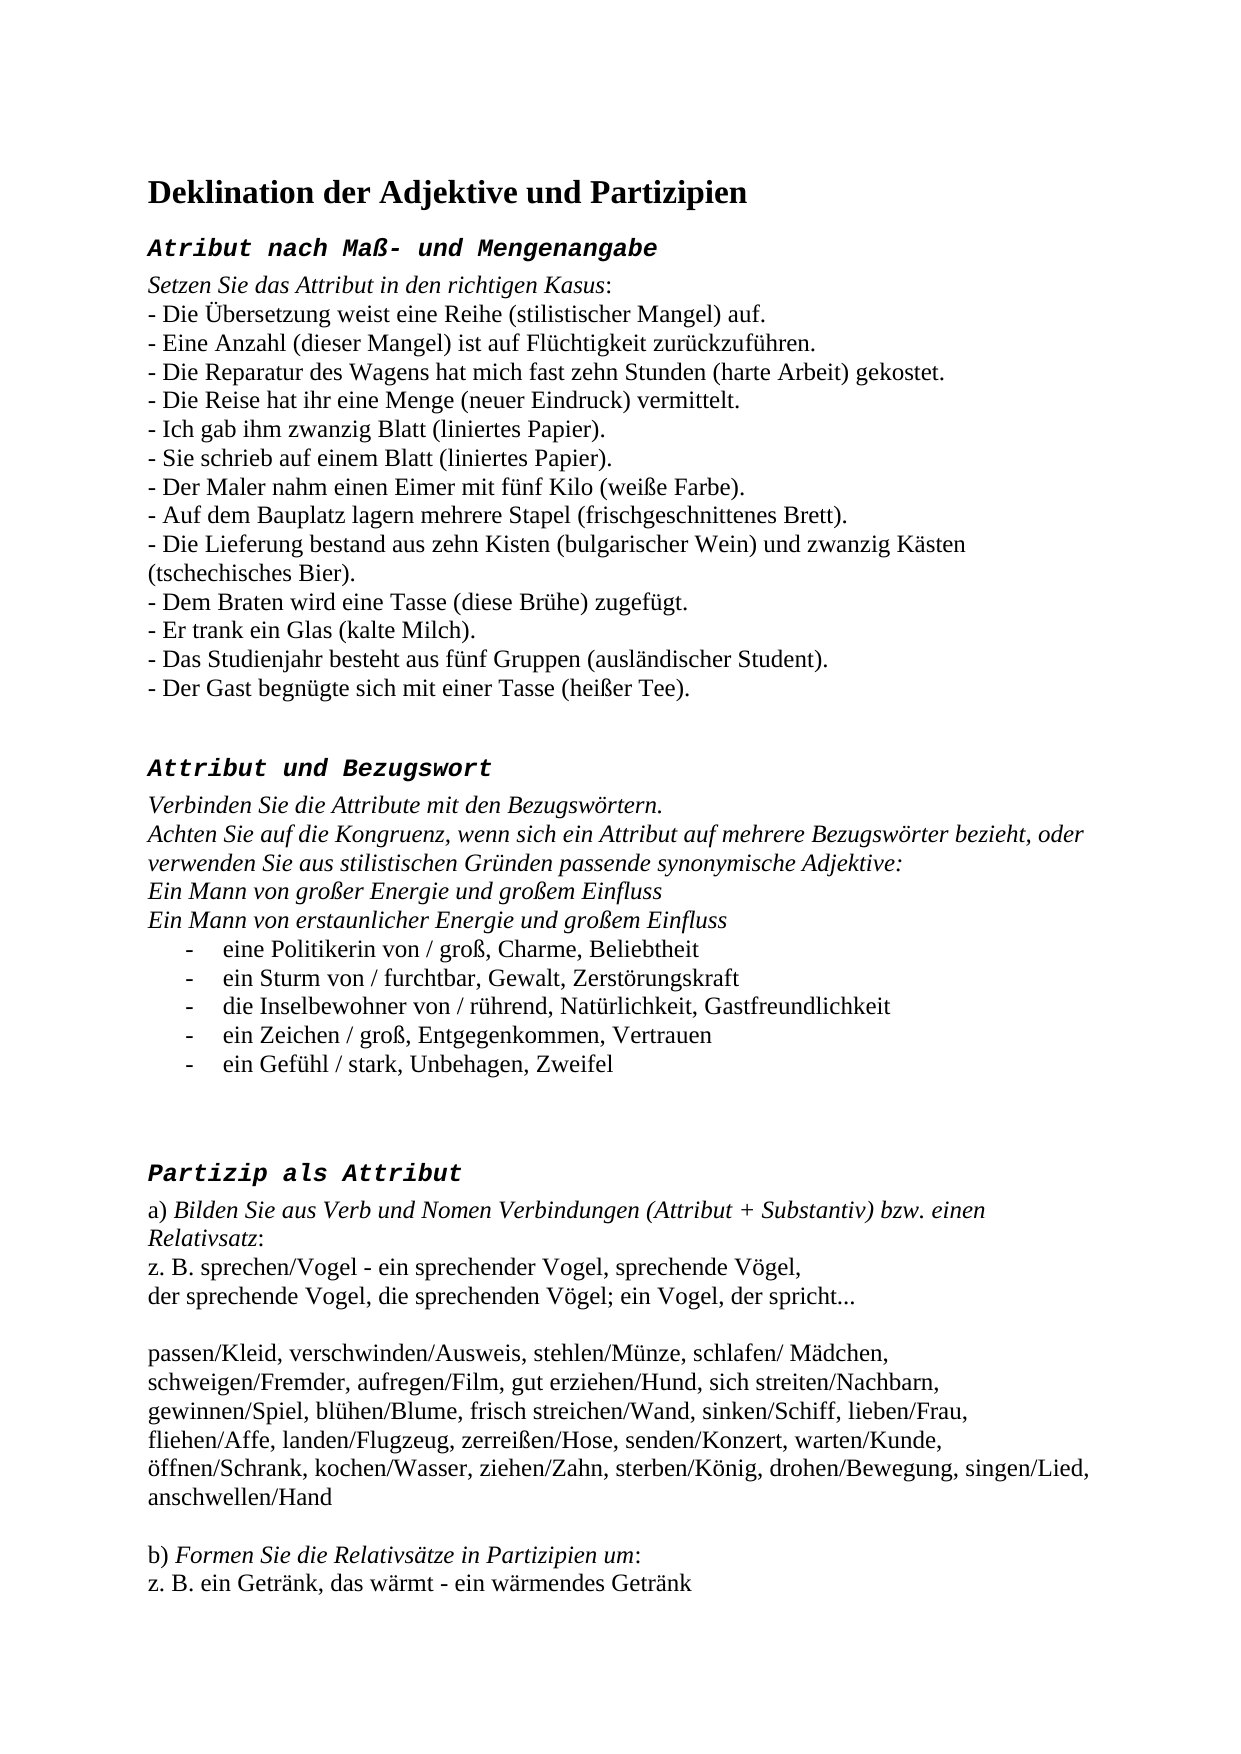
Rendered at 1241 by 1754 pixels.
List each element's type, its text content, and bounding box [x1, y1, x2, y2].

text - Ich gab ihm zwanzig Blatt (liniertes Papier). [148, 414, 1093, 443]
text passen/Kleid, verschwinden/Ausweis, stehlen/Münze, schlafen/ Mädchen, schweigen/Fremder, aufregen/Film, gut erziehen/Hund, sich streiten/Nachbarn, gewinnen/Spiel, blühen/Blume, frisch streichen/Wand, sinken/Schiff, lieben/Frau, fliehen/Affe, landen/Flugzeug, zerreißen/Hose, senden/Konzert, warten/Kunde, öffnen/Schrank, kochen/Wasser, ziehen/Zahn, sterben/König, drohen/Bewegung, singen/Lied, anschwellen/Hand [148, 1338, 1093, 1511]
text b) Formen Sie die Relativsätze in Partizipien um: [148, 1540, 1093, 1568]
subtitle Atribut nach Maß- und Mengenangabe [148, 236, 1093, 264]
text - Dem Braten wird eine Tasse (diese Brühe) zugefügt. [148, 587, 1093, 616]
text - Eine Anzahl (dieser Mangel) ist auf Flüchtigkeit zurückzuführen. [148, 328, 1093, 357]
text - Die Übersetzung weist eine Reihe (stilistischer Mangel) auf. [148, 299, 1093, 328]
text - Sie schrieb auf einem Blatt (liniertes Papier). [148, 443, 1093, 472]
text Verbinden Sie die Attribute mit den Bezugswörtern. [148, 790, 1093, 819]
subtitle Attribut und Bezugswort [148, 756, 1093, 784]
text Ein Mann von erstaunlicher Energie und großem Einfluss [148, 905, 1093, 934]
text - Die Reparatur des Wagens hat mich fast zehn Stunden (harte Arbeit) gekostet. [148, 357, 1093, 386]
text a) Bilden Sie aus Verb und Nomen Verbindungen (Attribut + Substantiv) bzw. einen Relativsatz: [148, 1195, 1093, 1252]
subtitle Partizip als Attribut [148, 1160, 1093, 1188]
text Achten Sie auf die Kongruenz, wenn sich ein Attribut auf mehrere Bezugswörter bezieht, oder verwenden Sie aus stilistischen Gründen passende synonymische Adjektive: [148, 819, 1093, 876]
list ein Sturm von / furchtbar, Gewalt, Zerstörungskraft [185, 963, 1093, 991]
text - Er trank ein Glas (kalte Milch). [148, 616, 1093, 644]
text Setzen Sie das Attribut in den richtigen Kasus: [148, 271, 1093, 299]
text - Die Lieferung bestand aus zehn Kisten (bulgarischer Wein) und zwanzig Kästen (tschechisches Bier). [148, 529, 1093, 587]
text - Die Reise hat ihr eine Menge (neuer Eindruck) vermittelt. [148, 386, 1093, 414]
list ein Zeichen / groß, Entgegenkommen, Vertrauen [185, 1020, 1093, 1049]
text - Der Maler nahm einen Eimer mit fünf Kilo (weiße Farbe). [148, 472, 1093, 501]
list ein Gefühl / stark, Unbehagen, Zweifel [185, 1049, 1093, 1078]
text - Der Gast begnügte sich mit einer Tasse (heißer Tee). [148, 673, 1093, 702]
text - Das Studienjahr besteht aus fünf Gruppen (ausländischer Student). [148, 644, 1093, 673]
text z. B. sprechen/Vogel - ein sprechender Vogel, sprechende Vögel, [148, 1252, 1093, 1281]
text z. B. ein Getränk, das wärmt - ein wärmendes Getränk [148, 1568, 1093, 1597]
subtitle Deklination der Adjektive und Partizipien [148, 173, 1093, 211]
list eine Politikerin von / groß, Charme, Beliebtheit [185, 934, 1093, 963]
list die Inselbewohner von / rührend, Natürlichkeit, Gastfreundlichkeit [185, 991, 1093, 1020]
text - Auf dem Bauplatz lagern mehrere Stapel (frischgeschnittenes Brett). [148, 501, 1093, 529]
text der sprechende Vogel, die sprechenden Vögel; ein Vogel, der spricht... [148, 1281, 1093, 1310]
text Ein Mann von großer Energie und großem Einfluss [148, 876, 1093, 905]
